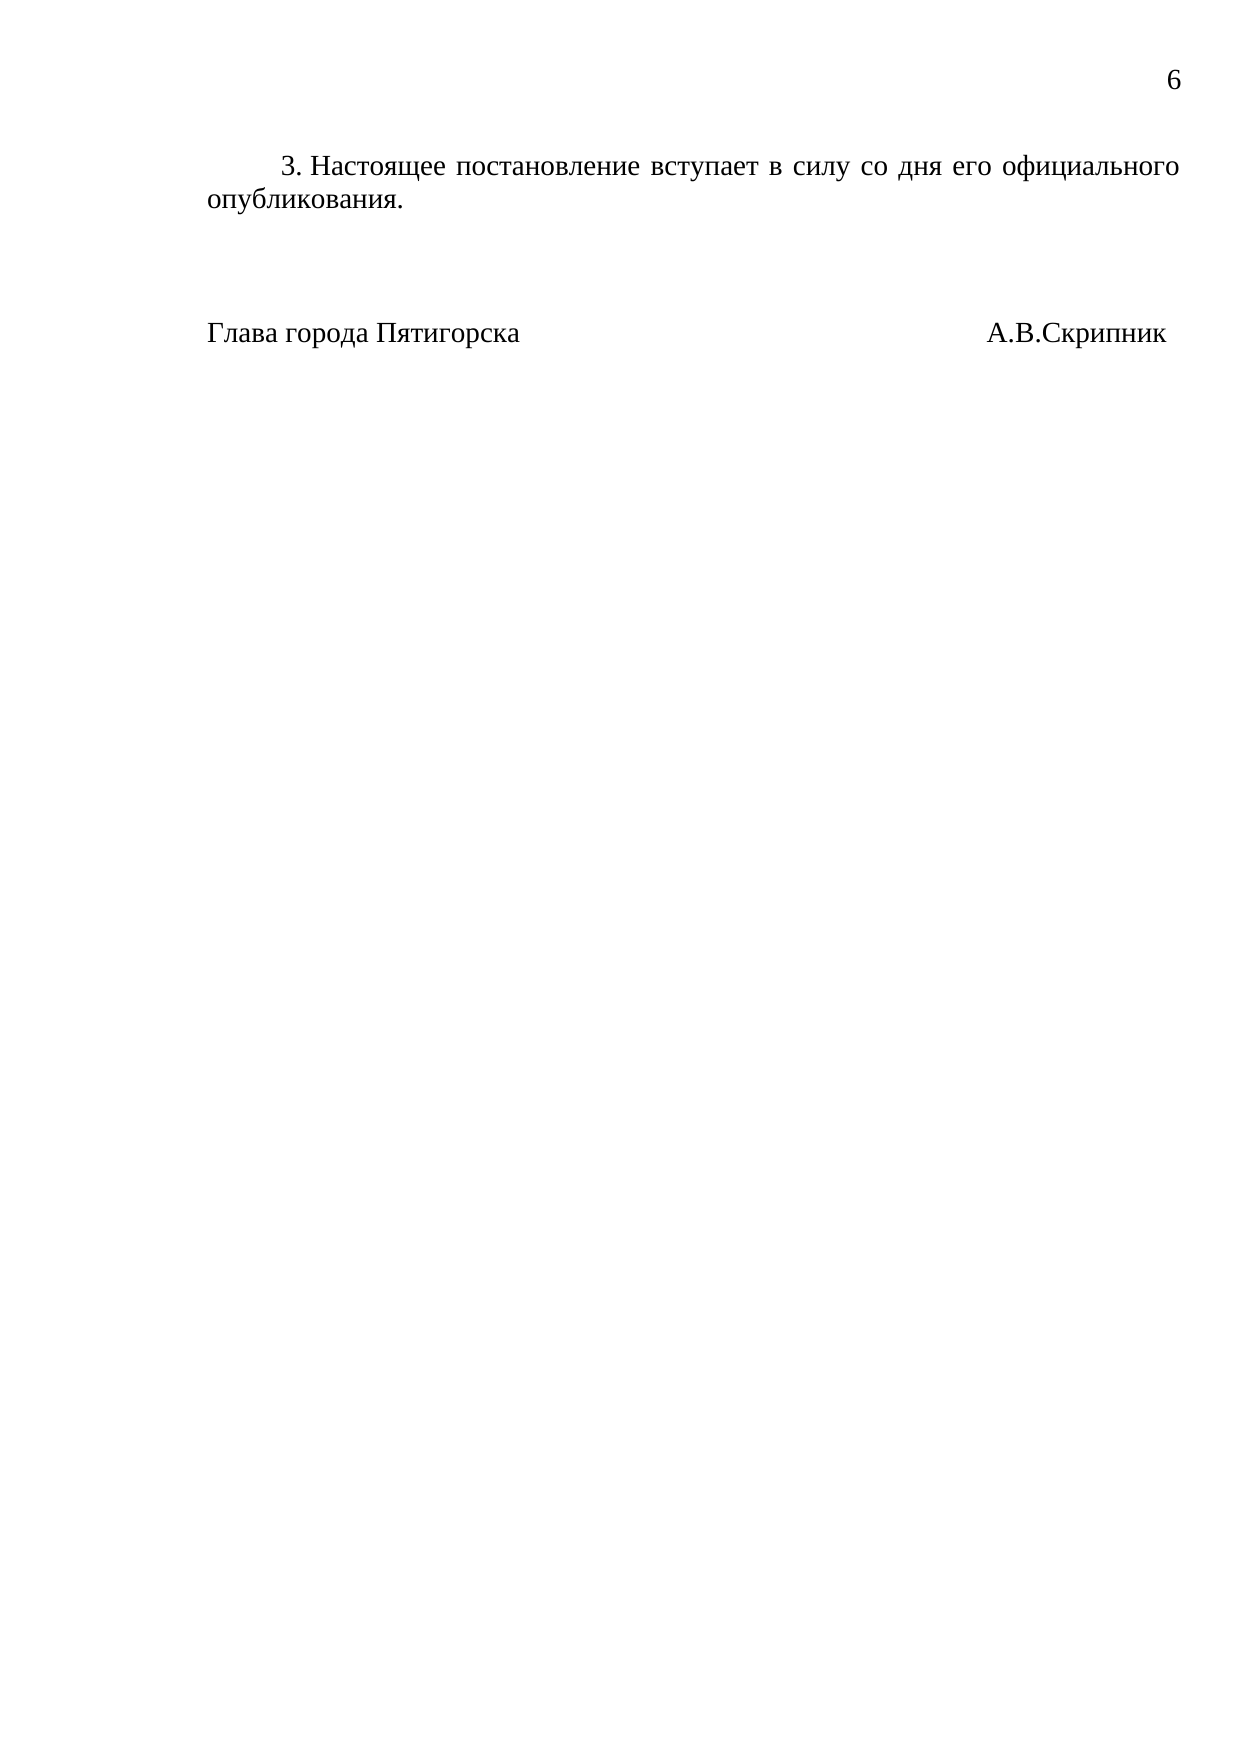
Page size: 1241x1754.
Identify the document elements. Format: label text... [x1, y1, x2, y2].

text Глава города Пятигорска А.В.Скрипник [207, 315, 1181, 348]
list Настоящее постановление вступает в силу со дня его официального опубликования. [207, 148, 1181, 215]
